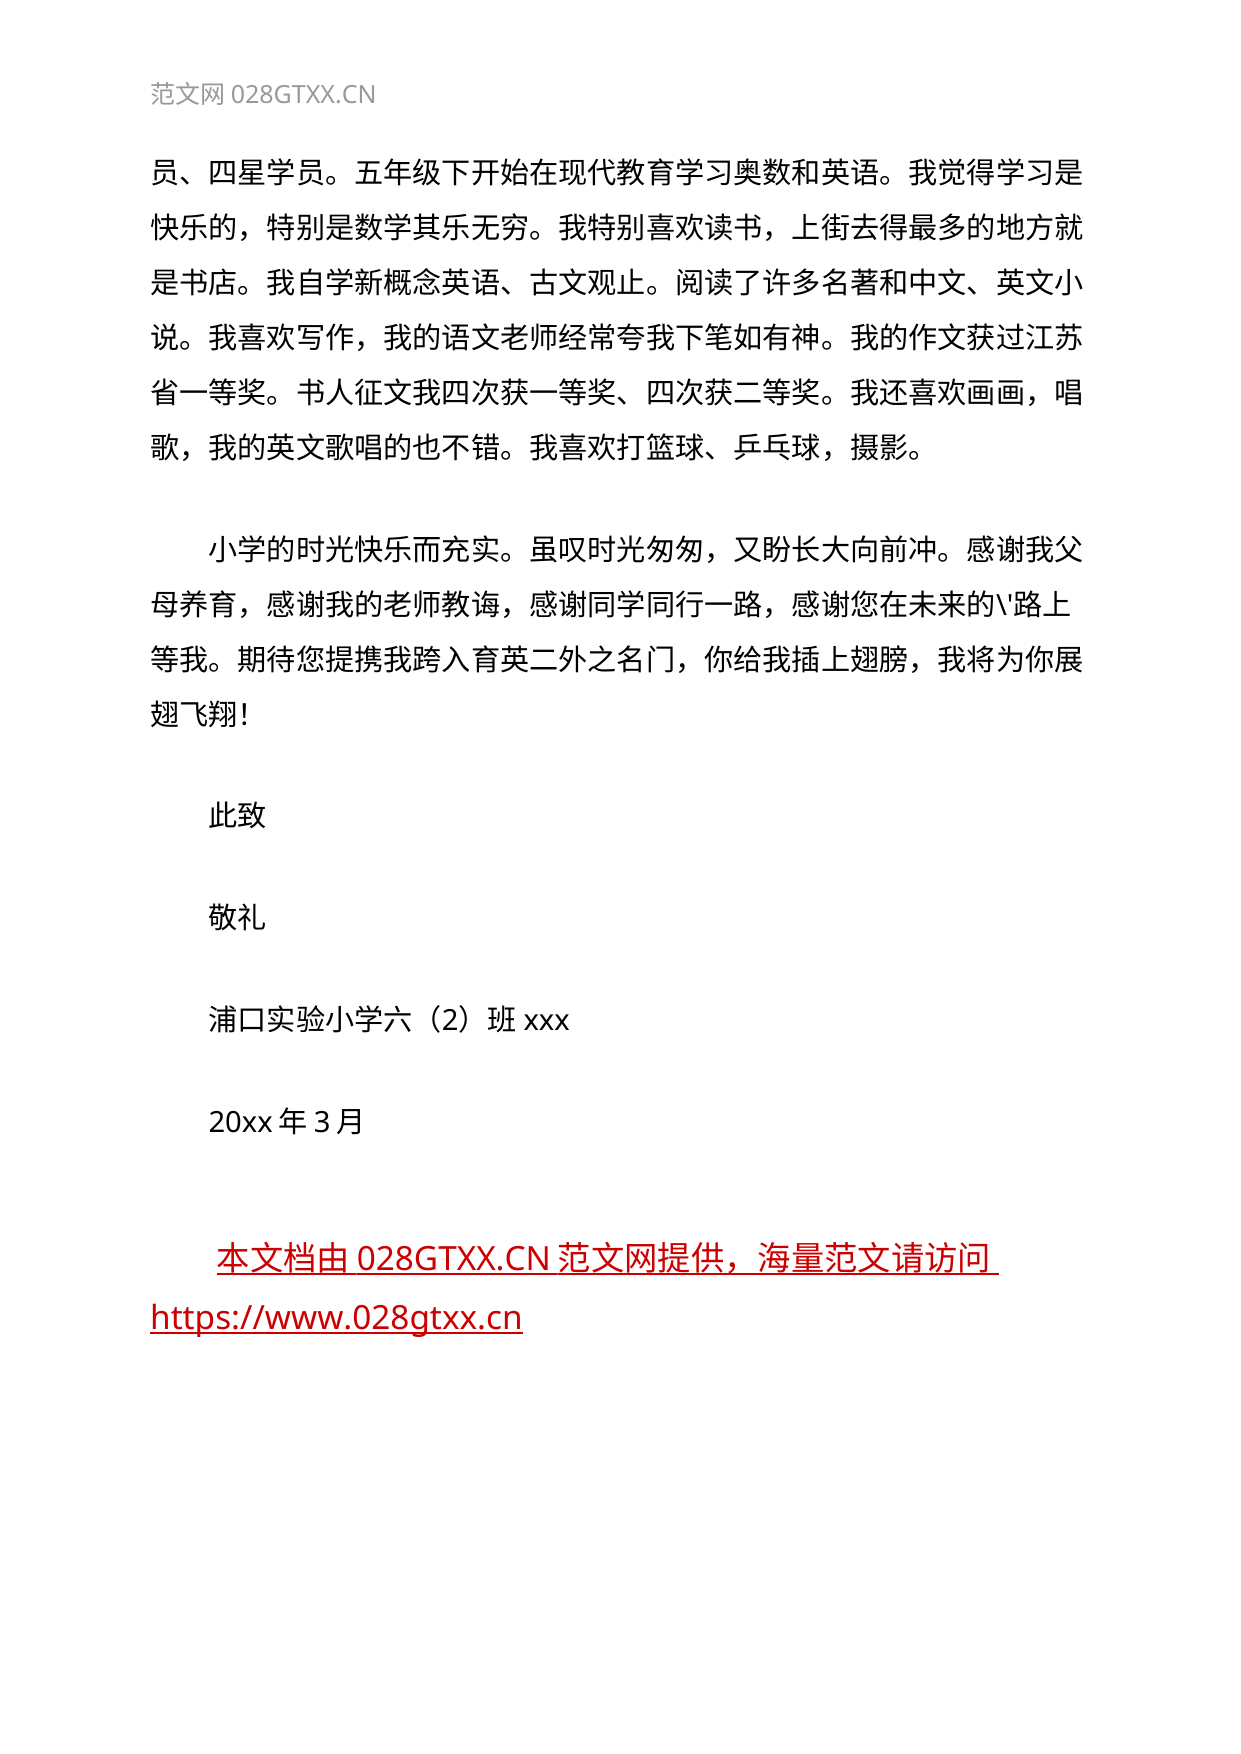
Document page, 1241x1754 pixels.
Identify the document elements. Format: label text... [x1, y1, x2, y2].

text 本文档由028GTXX.CN范文网提供，海量范文请访问 https://www.028gtxx.cn [150, 1232, 1090, 1339]
text 小学的时光快乐而充实。虽叹时光匆匆，又盼长大向前冲。感谢我父母养育，感谢我的老师教诲，感谢同学同行一路，感谢您在未来的\'路上等我。期待您提携我跨入育英二外之名门，你给我插上翅膀，我将为你展翅飞翔！ [150, 526, 1090, 733]
text 20xx年3月 [150, 1098, 1090, 1141]
text 浦口实验小学六（2）班 xxx [150, 996, 1090, 1039]
text 敬礼 [150, 894, 1090, 937]
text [150, 150, 1090, 467]
text 此致 [150, 793, 1090, 835]
